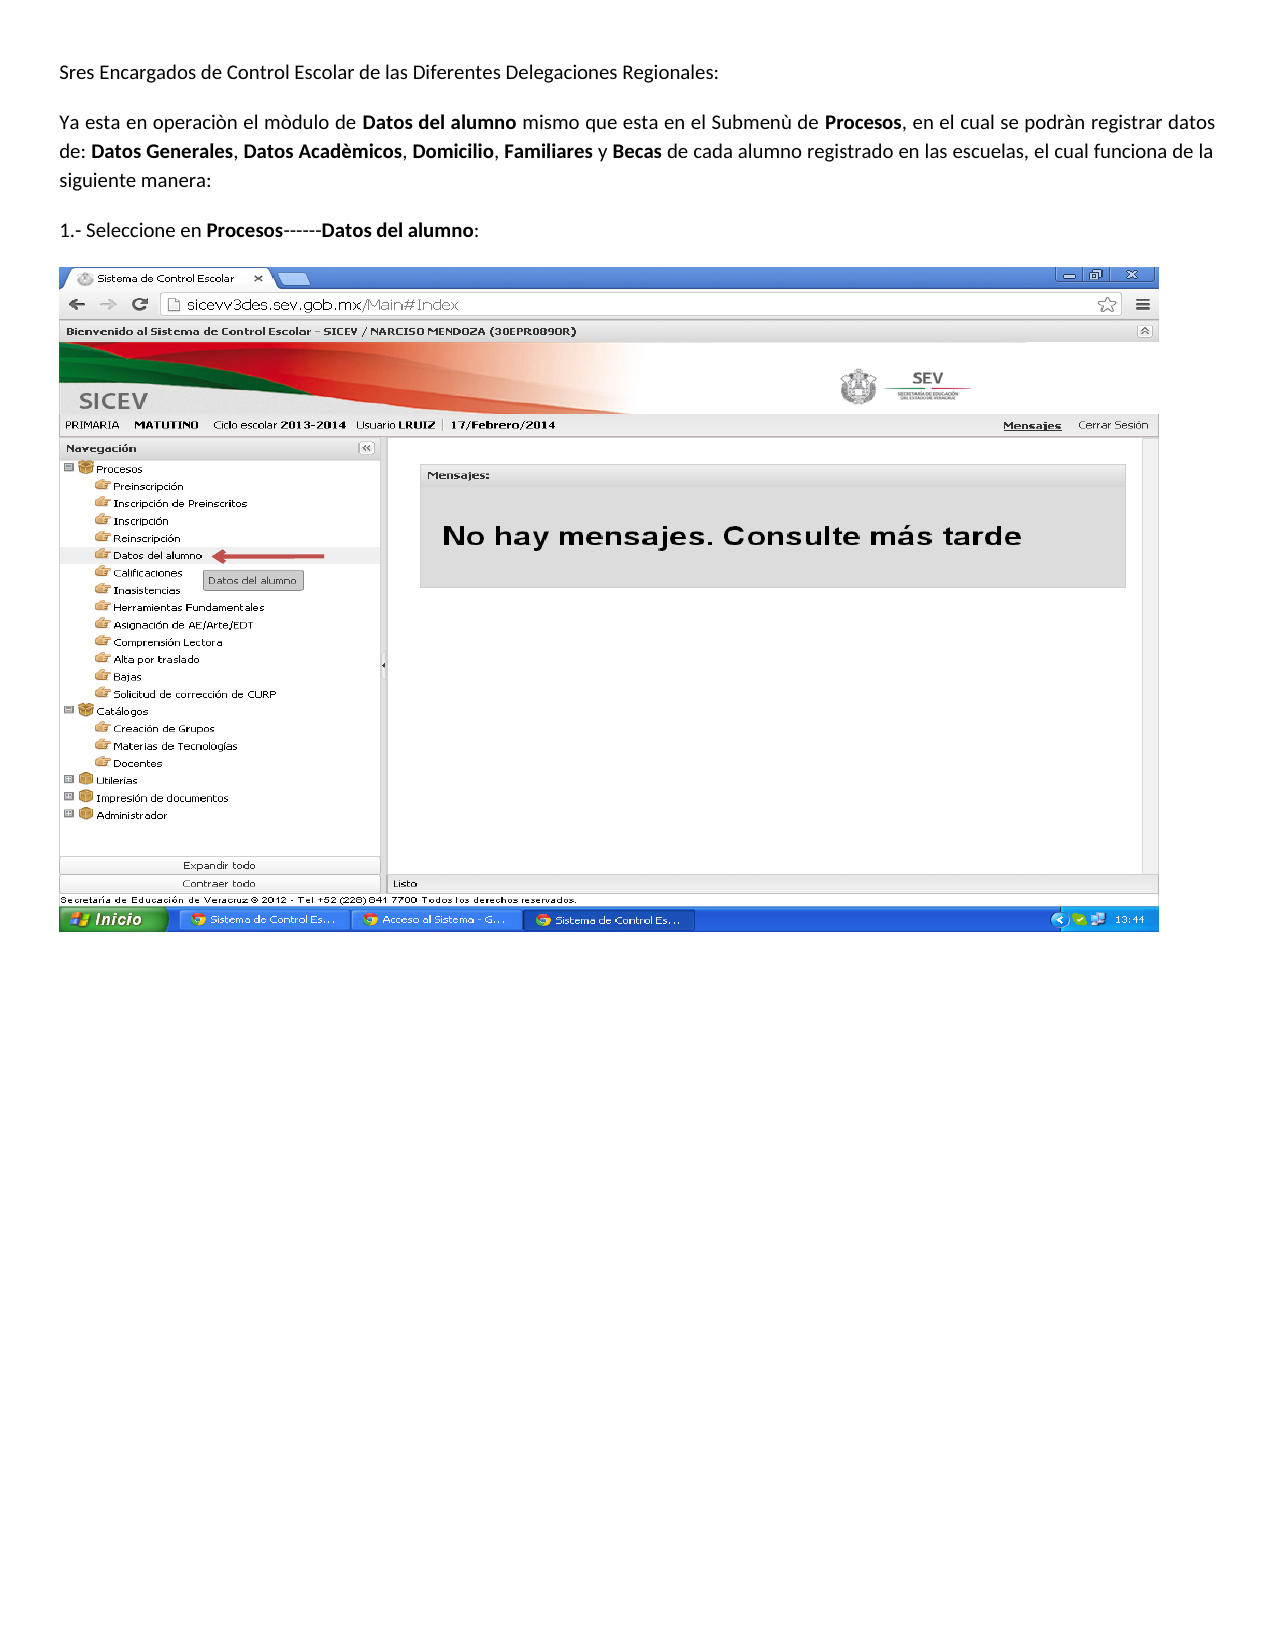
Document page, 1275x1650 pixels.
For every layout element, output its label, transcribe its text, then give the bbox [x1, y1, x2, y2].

picture [59, 267, 1159, 932]
text Ya esta en operaciòn el mòdulo de Datos del alumno mismo que esta en el Submenù de Procesos, en el cual se podràn registrar datos de: Datos Generales, Datos Acadèmicos, Domicilio, Familiares y Becas de cada alumno registrado en las escuelas, el cual funciona de la siguiente manera: [59, 109, 1216, 193]
text Sres Encargados de Control Escolar de las Diferentes Delegaciones Regionales: [59, 59, 1216, 84]
text 1.- Seleccione en Procesos------Datos del alumno: [59, 217, 1216, 243]
